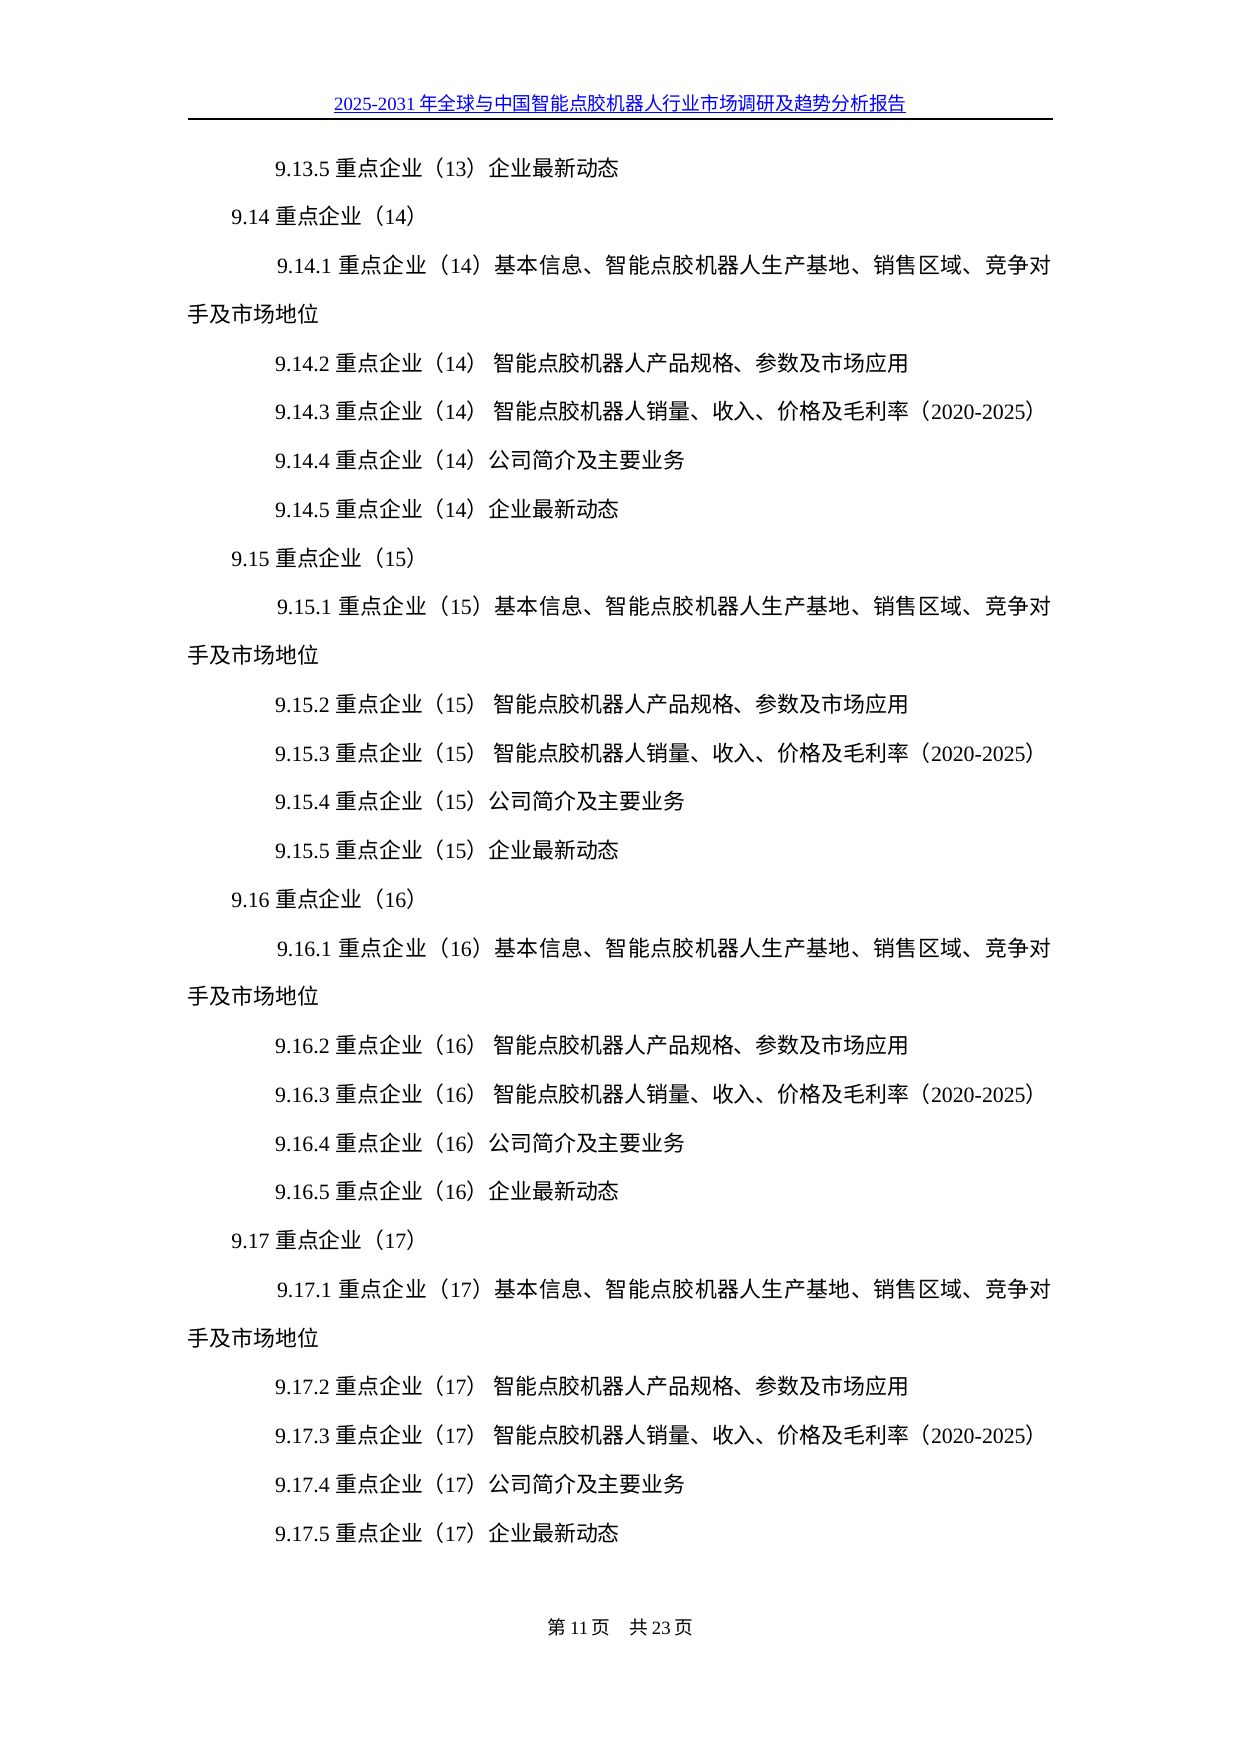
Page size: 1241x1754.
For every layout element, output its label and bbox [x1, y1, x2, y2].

text [187, 150, 1053, 1548]
